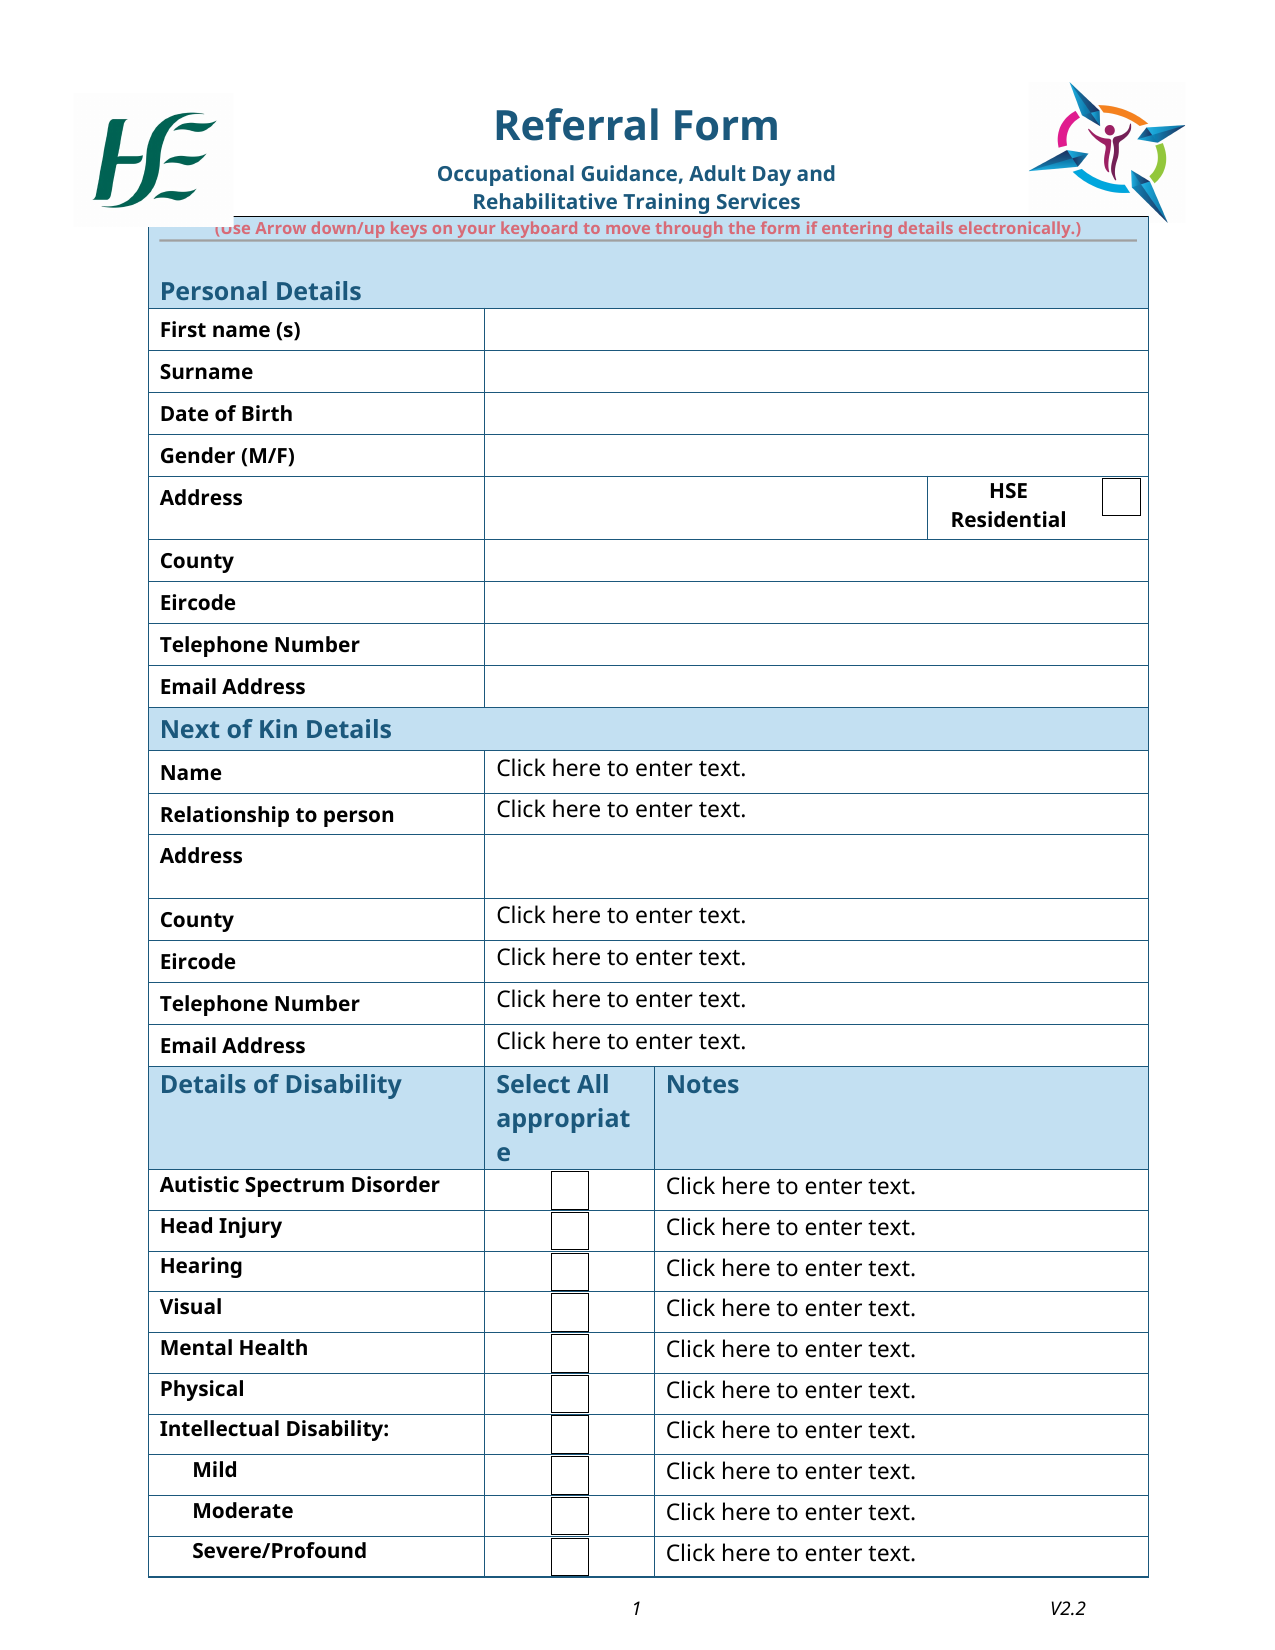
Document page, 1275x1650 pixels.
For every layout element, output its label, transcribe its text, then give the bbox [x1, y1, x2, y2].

table_cell County [149, 899, 484, 940]
table_cell Email Address [149, 1025, 484, 1066]
table_cell [485, 1292, 654, 1332]
table_cell Mild [149, 1455, 484, 1495]
table_cell Hearing [149, 1252, 484, 1291]
table_cell County [149, 540, 484, 581]
table_cell [485, 1252, 654, 1291]
table_cell Autistic Spectrum Disorder [149, 1170, 484, 1210]
table_cell Telephone Number [149, 624, 484, 665]
table_cell Details of Disability [149, 1067, 484, 1169]
subtitle Referral Form [234, 96, 1125, 153]
table_cell Surname [149, 351, 484, 392]
table_cell [485, 1374, 654, 1413]
text Rehabilitative Training Services [234, 187, 1125, 216]
table_cell [485, 1415, 551, 1454]
table_cell [485, 1537, 654, 1576]
table_cell [485, 477, 927, 539]
table_cell Gender (M/F) [149, 435, 484, 476]
table_cell Eircode [149, 582, 484, 623]
table_cell Address [149, 835, 484, 898]
table_header (Use Arrow down/up keys on your keyboard to move through the form if entering details electronically.) Personal Details [149, 217, 1148, 308]
table_cell Date of Birth [149, 393, 484, 433]
table_cell Mental Health [149, 1333, 484, 1373]
table_cell Next of Kin Details [149, 708, 1148, 750]
table_cell [552, 1416, 588, 1453]
table_cell Relationship to person [149, 794, 484, 834]
table_cell Telephone Number [149, 983, 484, 1024]
table_cell Name [149, 751, 484, 792]
table_cell Head Injury [149, 1211, 484, 1251]
table_cell Moderate [149, 1496, 484, 1536]
table_cell [485, 1170, 654, 1210]
table_cell HSE Residential [928, 477, 1090, 539]
table_cell Intellectual Disability: [149, 1415, 484, 1454]
table_cell Notes [655, 1067, 1148, 1169]
picture [73, 93, 234, 227]
table_cell Address [149, 477, 484, 539]
table_cell Physical [149, 1374, 484, 1413]
table_cell Email Address [149, 666, 484, 707]
table_cell [485, 1211, 654, 1251]
table_cell Severe/Profound [149, 1537, 484, 1576]
table_cell [589, 1415, 654, 1454]
table_cell [1090, 477, 1148, 539]
table_cell [485, 1333, 654, 1373]
picture [1028, 82, 1185, 223]
table_cell [485, 1455, 654, 1495]
table_cell First name (s) [149, 309, 484, 349]
text Occupational Guidance, Adult Day and [234, 159, 1125, 187]
table_cell [485, 1496, 654, 1536]
table_cell Select All appropriate [485, 1067, 654, 1169]
table_cell Eircode [149, 941, 484, 982]
table_cell Visual [149, 1292, 484, 1332]
